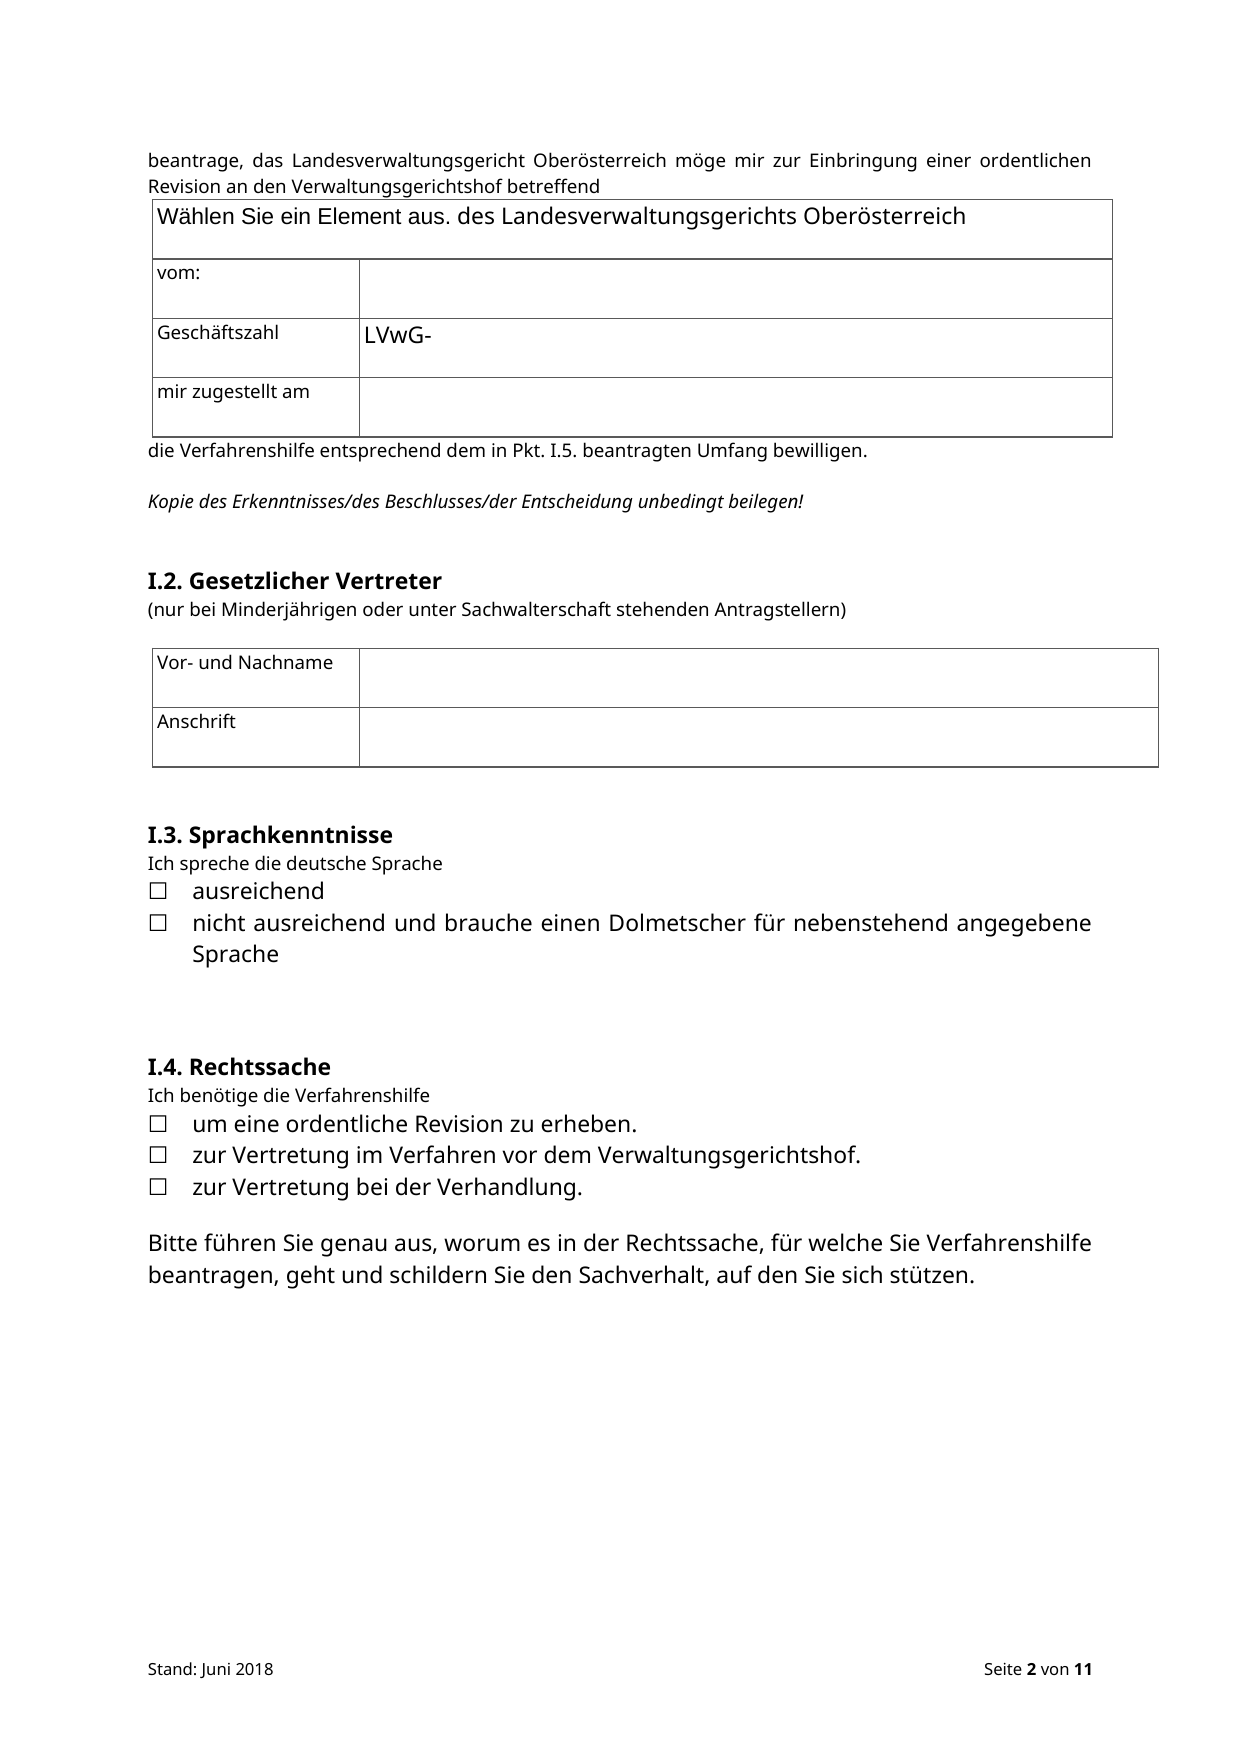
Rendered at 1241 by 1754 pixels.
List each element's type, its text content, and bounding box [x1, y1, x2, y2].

table_header des Landesverwaltungsgerichts Oberösterreich [153, 200, 1112, 258]
table_cell vom: [153, 260, 359, 318]
text ausreichend [148, 875, 1093, 907]
text um eine ordentliche Revision zu erheben. [148, 1108, 1093, 1139]
text Ich benötige die Verfahrenshilfe [148, 1083, 1093, 1108]
text zur Vertretung im Verfahren vor dem Verwaltungsgerichtshof. [148, 1139, 1093, 1171]
text Ich spreche die deutsche Sprache [148, 850, 1093, 875]
text (nur bei Minderjährigen oder unter Sachwalterschaft stehenden Antragstellern) [148, 596, 1093, 622]
table_cell [360, 378, 1112, 436]
text beantrage, das Landesverwaltungsgericht Oberösterreich möge mir zur Einbringung einer ordentlichen Revision an den Verwaltungsgerichtshof betreffend [148, 148, 1093, 199]
text I.4. Rechtssache [148, 1051, 1093, 1083]
table_cell Anschrift [153, 708, 359, 766]
text nicht ausreichend und brauche einen Dolmetscher für nebenstehend angegebene Sprache [148, 907, 1093, 969]
text Bitte führen Sie genau aus, worum es in der Rechtssache, für welche Sie Verfahrenshilfe beantragen, geht und schildern Sie den Sachverhalt, auf den Sie sich stützen. [148, 1227, 1093, 1290]
table_cell mir zugestellt am [153, 378, 359, 436]
text I.2. Gesetzlicher Vertreter [148, 565, 1093, 596]
table_cell LVwG- [360, 319, 1112, 377]
table_cell [360, 708, 1158, 766]
text die Verfahrenshilfe entsprechend dem in Pkt. I.5. beantragten Umfang bewilligen. [148, 438, 1093, 463]
table_cell [360, 260, 1112, 318]
text zur Vertretung bei der Verhandlung. [148, 1171, 1093, 1202]
table_cell Geschäftszahl [153, 319, 359, 377]
text I.3. Sprachkenntnisse [148, 818, 1093, 850]
table_header [360, 649, 1158, 706]
table_header Vor- und Nachname [153, 649, 359, 706]
text Kopie des Erkenntnisses/des Beschlusses/der Entscheidung unbedingt beilegen! [148, 489, 1093, 514]
